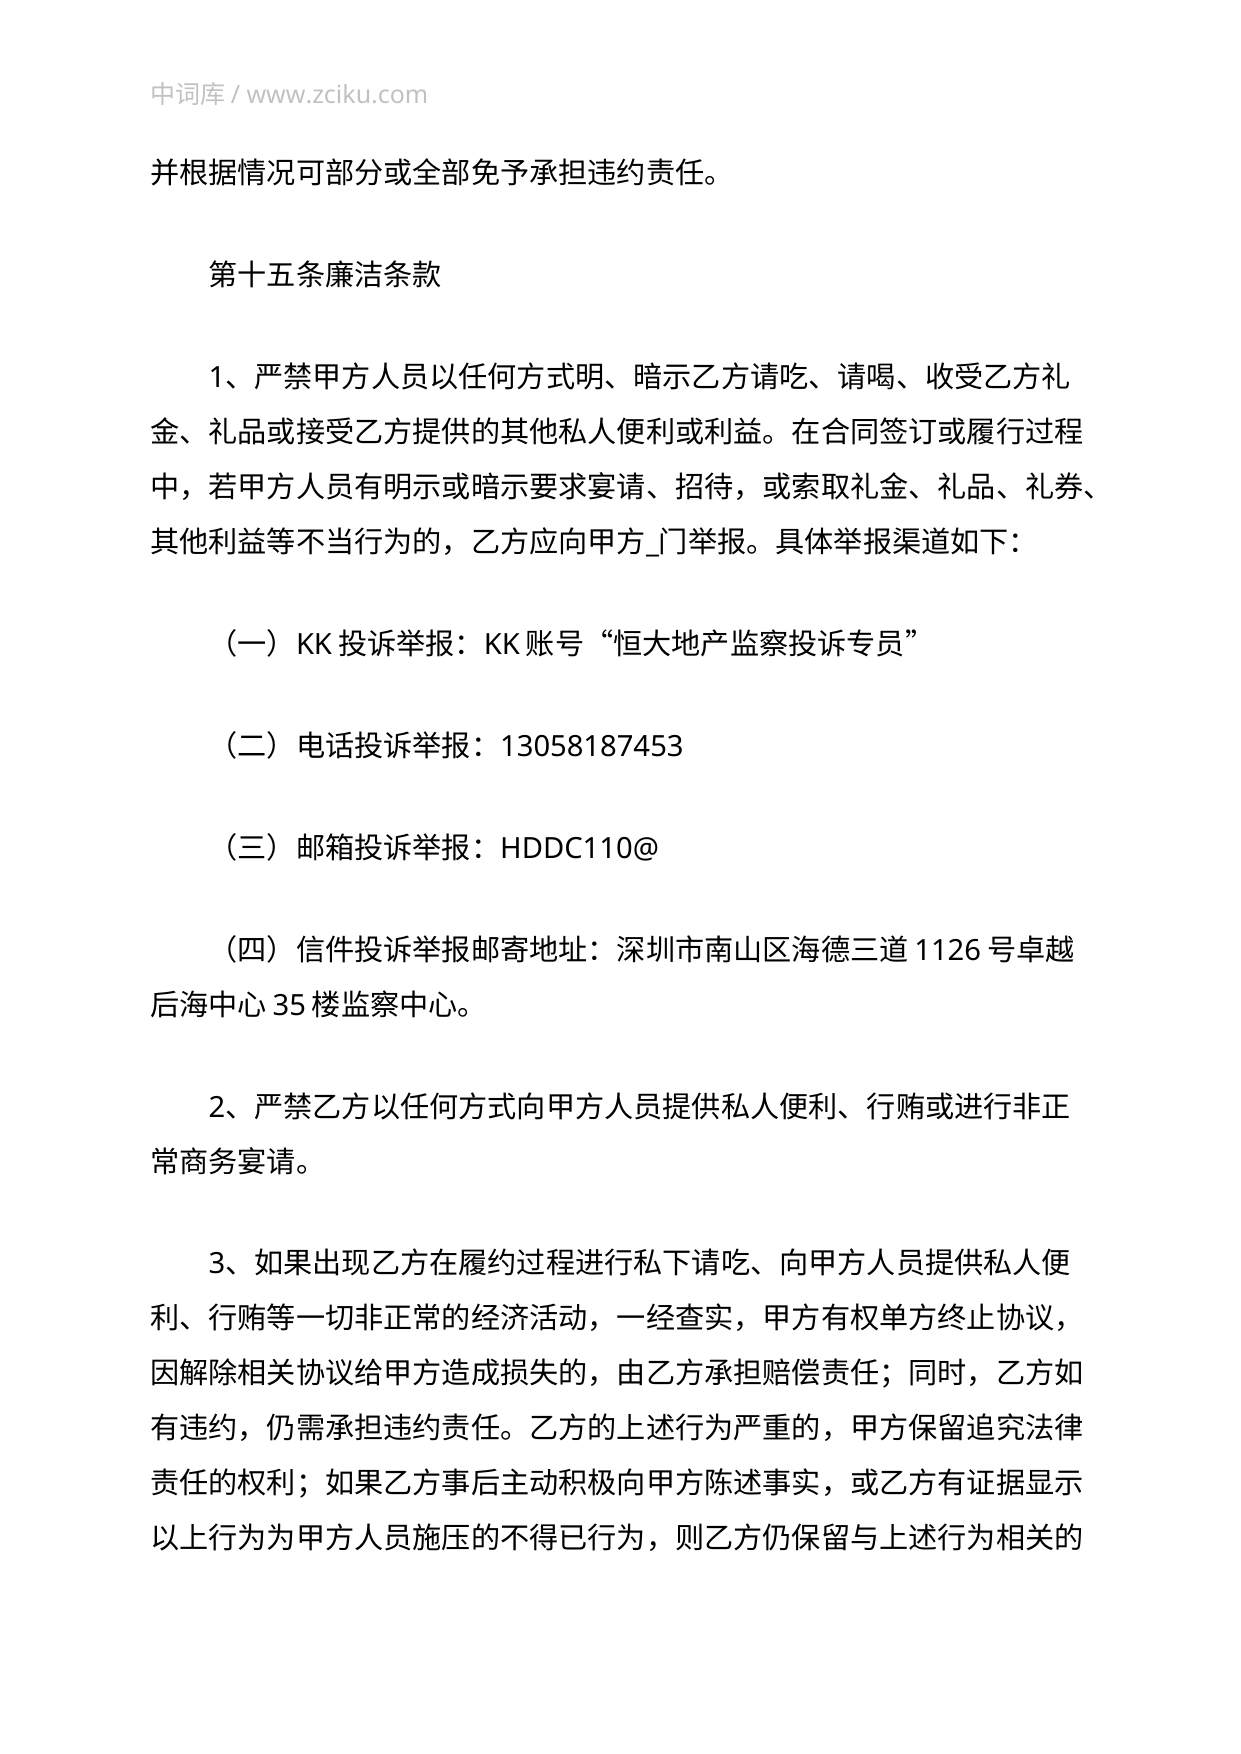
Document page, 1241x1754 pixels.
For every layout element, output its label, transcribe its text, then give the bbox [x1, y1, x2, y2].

text 1、严禁甲方人员以任何方式明、暗示乙方请吃、请喝、收受乙方礼金、礼品或接受乙方提供的其他私人便利或利益。在合同签订或履行过程中，若甲方人员有明示或暗示要求宴请、招待，或索取礼金、礼品、礼券、其他利益等不当行为的，乙方应向甲方_门举报。具体举报渠道如下： [150, 353, 1090, 561]
text （三）邮箱投诉举报：HDDC110@ [150, 824, 1090, 867]
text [150, 150, 1090, 192]
text 2、严禁乙方以任何方式向甲方人员提供私人便利、行贿或进行非正常商务宴请。 [150, 1083, 1090, 1181]
text （二）电话投诉举报：13058187453 [150, 722, 1090, 765]
text （一）KK投诉举报：KK账号“恒大地产监察投诉专员” [150, 620, 1090, 663]
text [150, 1240, 1090, 1557]
text （四）信件投诉举报邮寄地址：深圳市南山区海德三道1126号卓越后海中心35楼监察中心。 [150, 926, 1090, 1024]
text 第十五条廉洁条款 [150, 252, 1090, 294]
